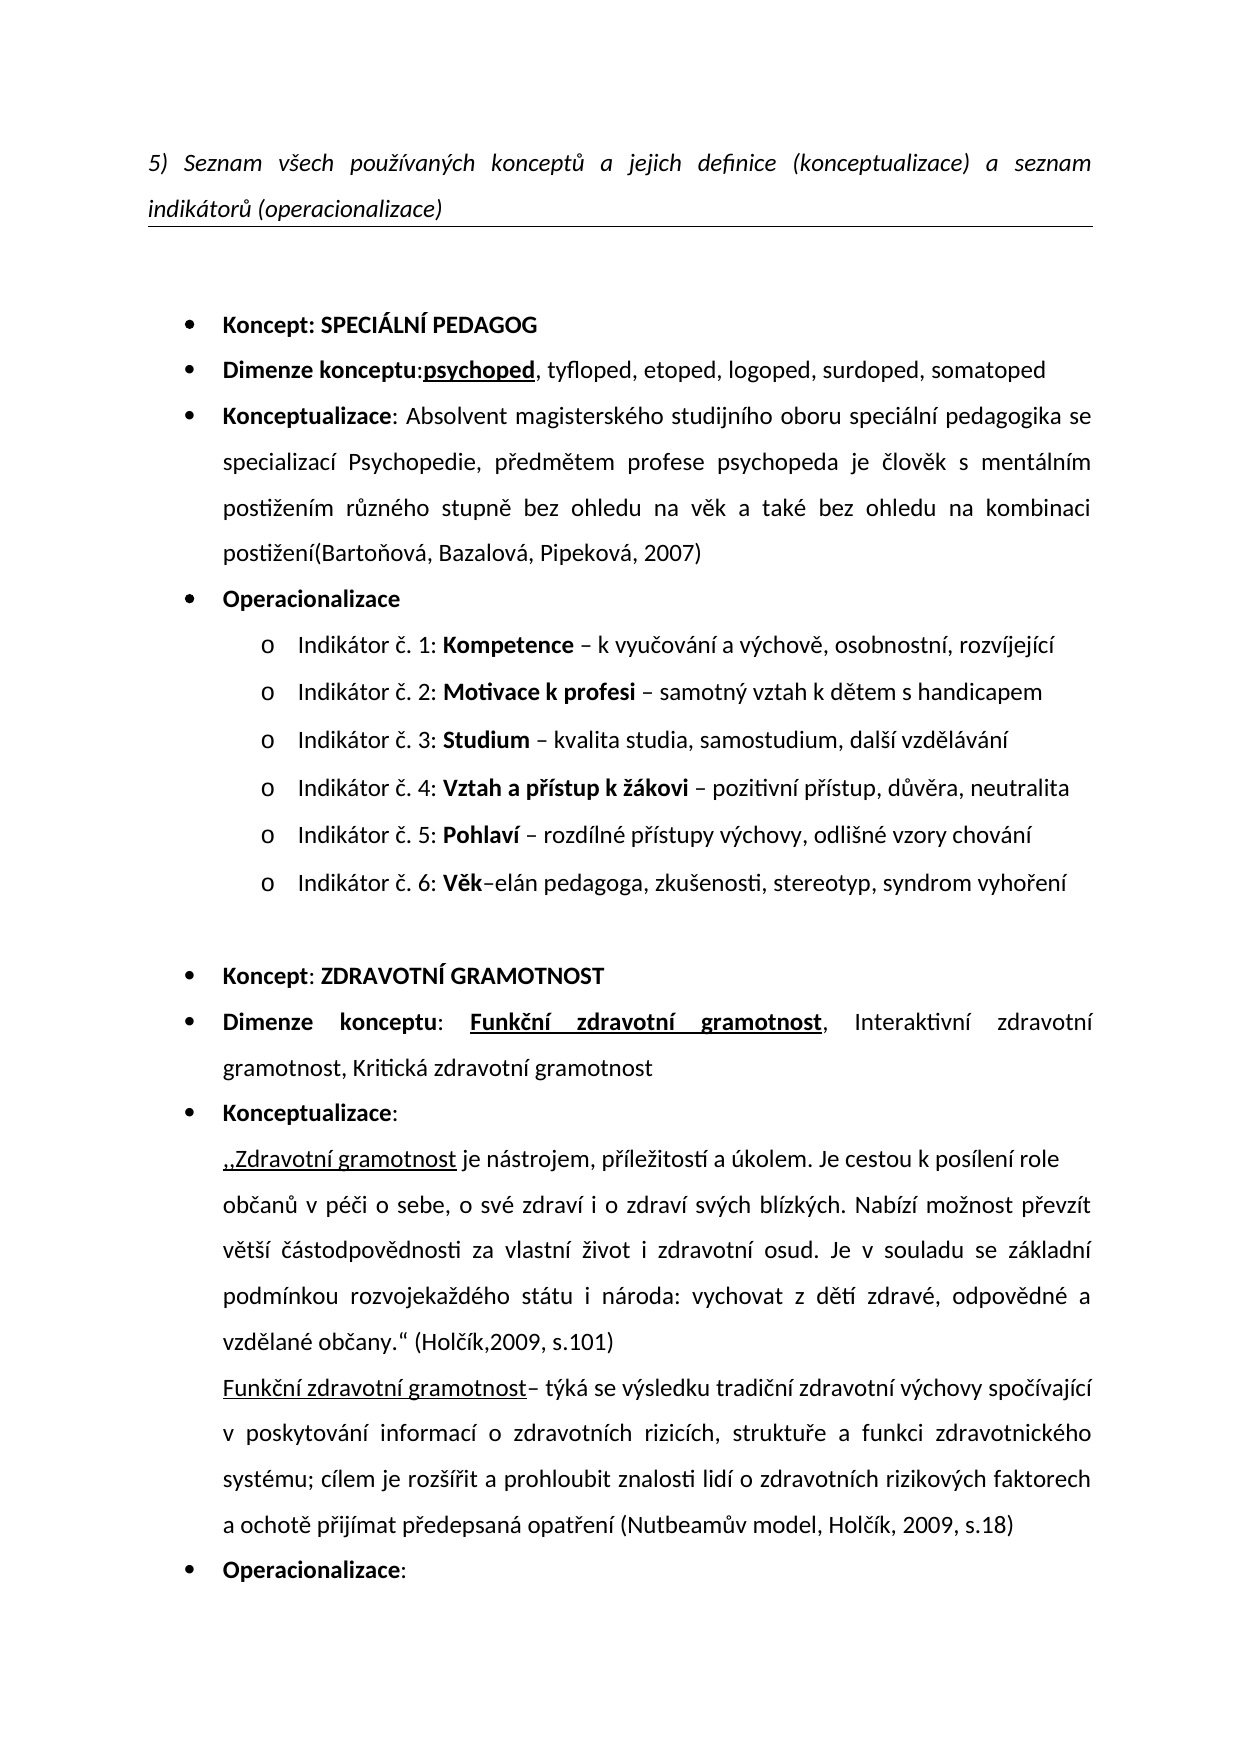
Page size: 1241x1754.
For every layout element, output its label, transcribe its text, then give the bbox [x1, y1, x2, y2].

list Funkční zdravotní gramotnost– týká se výsledku tradiční zdravotní výchovy spočívající v poskytování informací o zdravotních rizicích, struktuře a funkci zdravotnického systému; cílem je rozšířit a prohloubit znalosti lidí o zdravotních rizikových faktorech a ochotě přijímat předepsaná opatření (Nutbeamův model, Holčík, 2009, s.18) [223, 1372, 1093, 1539]
list Indikátor č. 6: Věk–elán pedagoga, zkušenosti, stereotyp, syndrom vyhoření [260, 867, 1093, 899]
list ,,Zdravotní gramotnost je nástrojem, příležitostí a úkolem. Je cestou k posílení role [223, 1143, 1093, 1174]
list Indikátor č. 3: Studium – kvalita studia, samostudium, další vzdělávání [260, 724, 1093, 756]
text 5) Seznam všech používaných konceptů a jejich definice (konceptualizace) a seznam indikátorů (operacionalizace) [148, 148, 1093, 226]
list Indikátor č. 4: Vztah a přístup k žákovi – pozitivní přístup, důvěra, neutralita [260, 772, 1093, 803]
list Konceptualizace: Absolvent magisterského studijního oboru speciální pedagogika se specializací Psychopedie, předmětem profese psychopeda je člověk s mentálním postižením různého stupně bez ohledu na věk a také bez ohledu na kombinaci postižení(Bartoňová, Bazalová, Pipeková, 2007) [185, 400, 1093, 568]
list občanů v péči o sebe, o své zdraví i o zdraví svých blízkých. Nabízí možnost převzít větší částodpovědnosti za vlastní život i zdravotní osud. Je v souladu se základní podmínkou rozvojekaždého státu i národa: vychovat z dětí zdravé, odpovědné a vzdělané občany.“ (Holčík,2009, s.101) [223, 1189, 1093, 1357]
list Indikátor č. 2: Motivace k profesi – samotný vztah k dětem s handicapem [260, 676, 1093, 708]
list Konceptualizace: [185, 1097, 1093, 1128]
list Operacionalizace [185, 583, 1093, 614]
list Koncept: SPECIÁLNÍ PEDAGOG [185, 309, 1093, 339]
list Indikátor č. 5: Pohlaví – rozdílné přístupy výchovy, odlišné vzory chování [260, 819, 1093, 851]
list Dimenze konceptu: Funkční zdravotní gramotnost, Interaktivní zdravotní gramotnost, Kritická zdravotní gramotnost [185, 1006, 1093, 1082]
list Indikátor č. 1: Kompetence – k vyučování a výchově, osobnostní, rozvíjející [260, 629, 1093, 661]
list Operacionalizace: [185, 1555, 1093, 1585]
list Dimenze konceptu:psychoped, tyfloped, etoped, logoped, surdoped, somatoped [185, 354, 1093, 385]
list Koncept: ZDRAVOTNÍ GRAMOTNOST [185, 960, 1093, 991]
